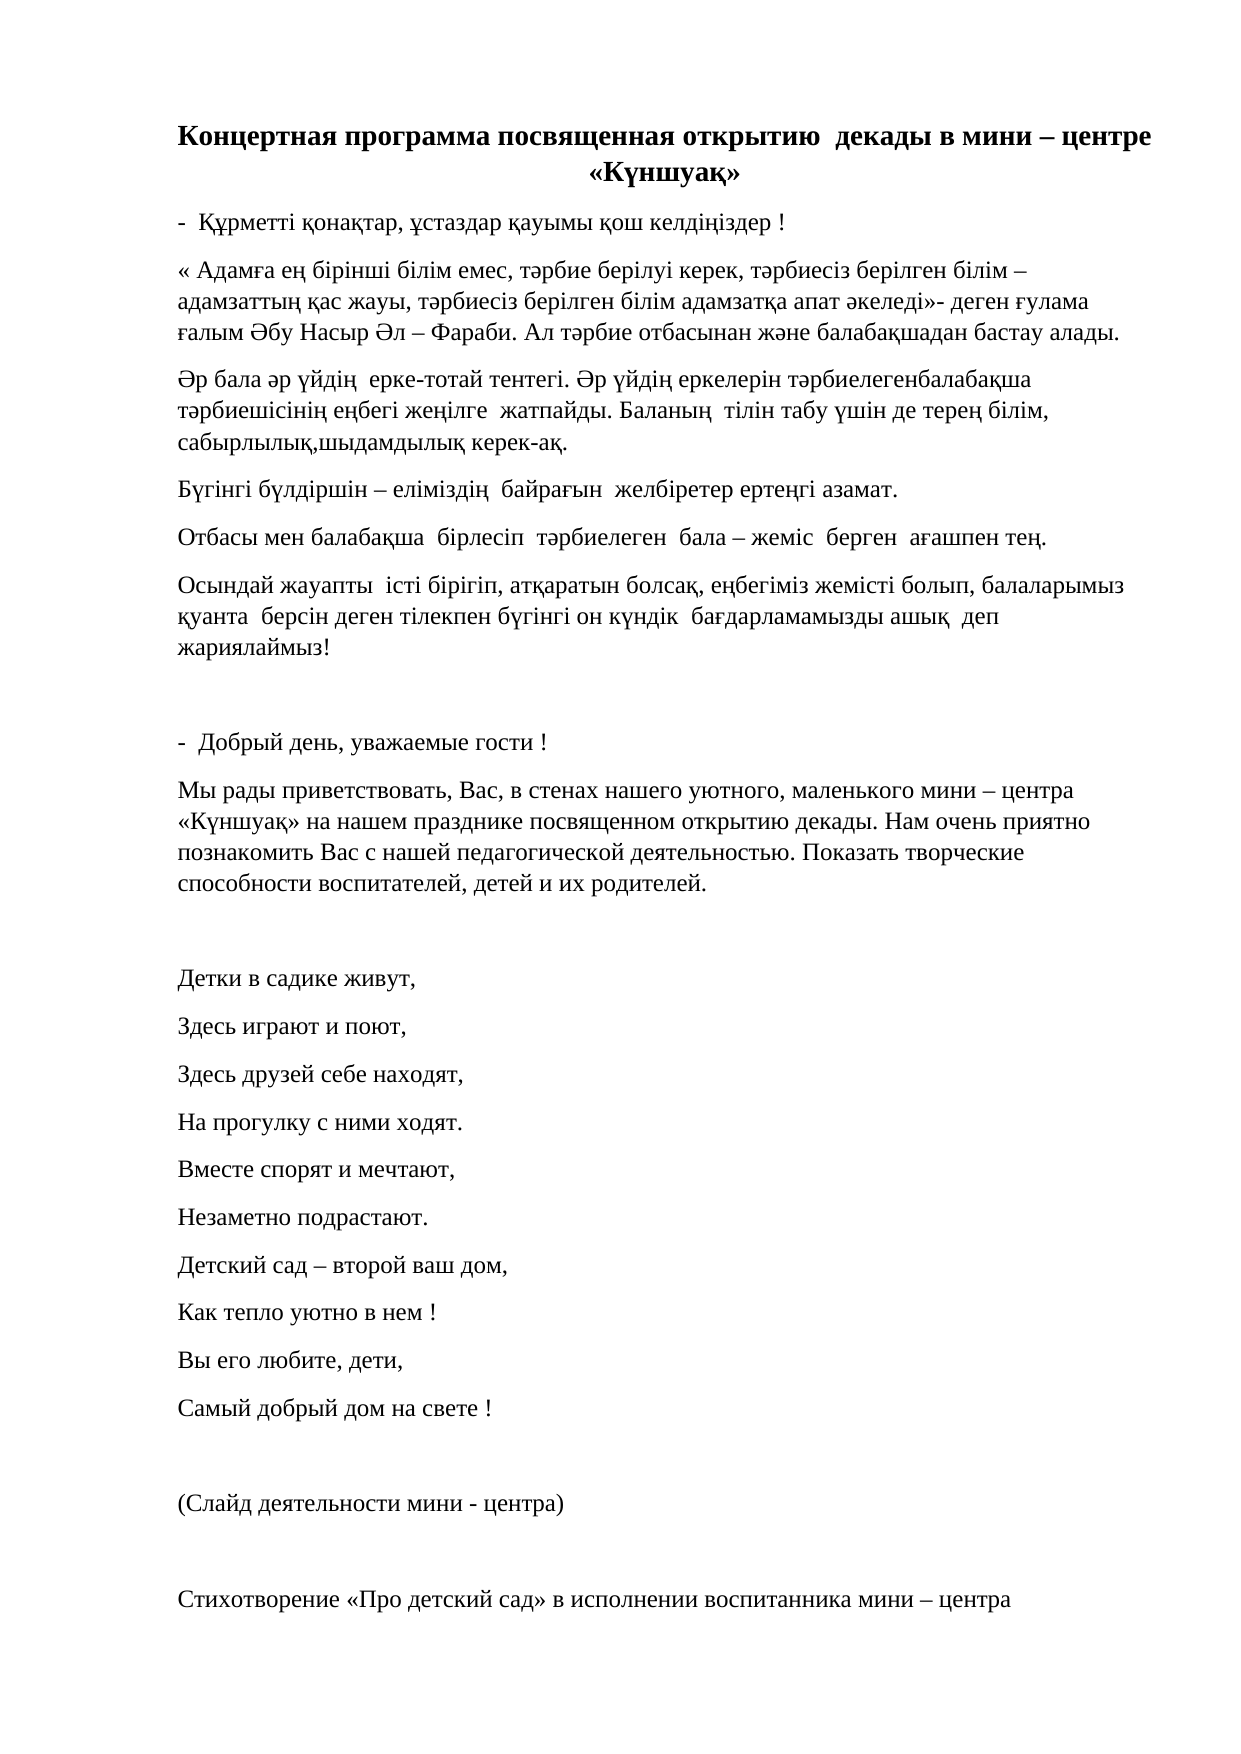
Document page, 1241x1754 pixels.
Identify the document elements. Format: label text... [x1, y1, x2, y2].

text Концертная программа посвященная открытию декады в мини – центре «Күншуақ» [177, 118, 1152, 188]
text Стихотворение «Про детский сад» в исполнении воспитанника мини – центра [177, 1584, 1152, 1612]
text - Добрый день, уважаемые гости ! [177, 727, 1152, 756]
text Вместе спорят и мечтают, [177, 1154, 1152, 1183]
text Здесь играют и поют, [177, 1011, 1152, 1040]
text Осындай жауапты істі бірігіп, атқаратын болсақ, еңбегіміз жемісті болып, балаларымыз қуанта берсін деген тілекпен бүгінгі он күндік бағдарламамызды ашық деп жариялаймыз! [177, 570, 1152, 661]
text (Слайд деятельности мини - центра) [177, 1488, 1152, 1517]
text Детки в садике живут, [177, 963, 1152, 992]
text Әр бала әр үйдің ерке-тотай тентегі. Әр үйдің еркелерін тәрбиелегенбалабақша тәрбиешісінің еңбегі жеңілге жатпайды. Баланың тілін табу үшін де терең білім, сабырлылық,шыдамдылық керек-ақ. [177, 364, 1152, 455]
text Детский сад – второй ваш дом, [177, 1250, 1152, 1278]
text Незаметно подрастают. [177, 1202, 1152, 1231]
text Как тепло уютно в нем ! [177, 1297, 1152, 1326]
text Мы рады приветствовать, Вас, в стенах нашего уютного, маленького мини – центра «Күншуақ» на нашем празднике посвященном открытию декады. Нам очень приятно познакомить Вас с нашей педагогической деятельностью. Показать творческие способности воспитателей, детей и их родителей. [177, 775, 1152, 897]
text Здесь друзей себе находят, [177, 1059, 1152, 1088]
text « Адамға ең бірінші білім емес, тәрбие берілуі керек, тәрбиесіз берілген білім – адамзаттың қас жауы, тәрбиесіз берілген білім адамзатқа апат әкеледі»- деген ғулама ғалым Әбу Насыр Әл – Фараби. Ал тәрбие отбасынан және балабақшадан бастау алады. [177, 255, 1152, 346]
text Вы его любите, дети, [177, 1345, 1152, 1374]
text Самый добрый дом на свете ! [177, 1393, 1152, 1422]
text Отбасы мен балабақша бірлесіп тәрбиелеген бала – жеміс берген ағашпен тең. [177, 522, 1152, 551]
text Бүгінгі бүлдіршін – еліміздің байрағын желбіретер ертеңгі азамат. [177, 474, 1152, 503]
text - Құрметті қонақтар, ұстаздар қауымы қош келдіңіздер ! [177, 207, 1152, 236]
text На прогулку с ними ходят. [177, 1107, 1152, 1135]
